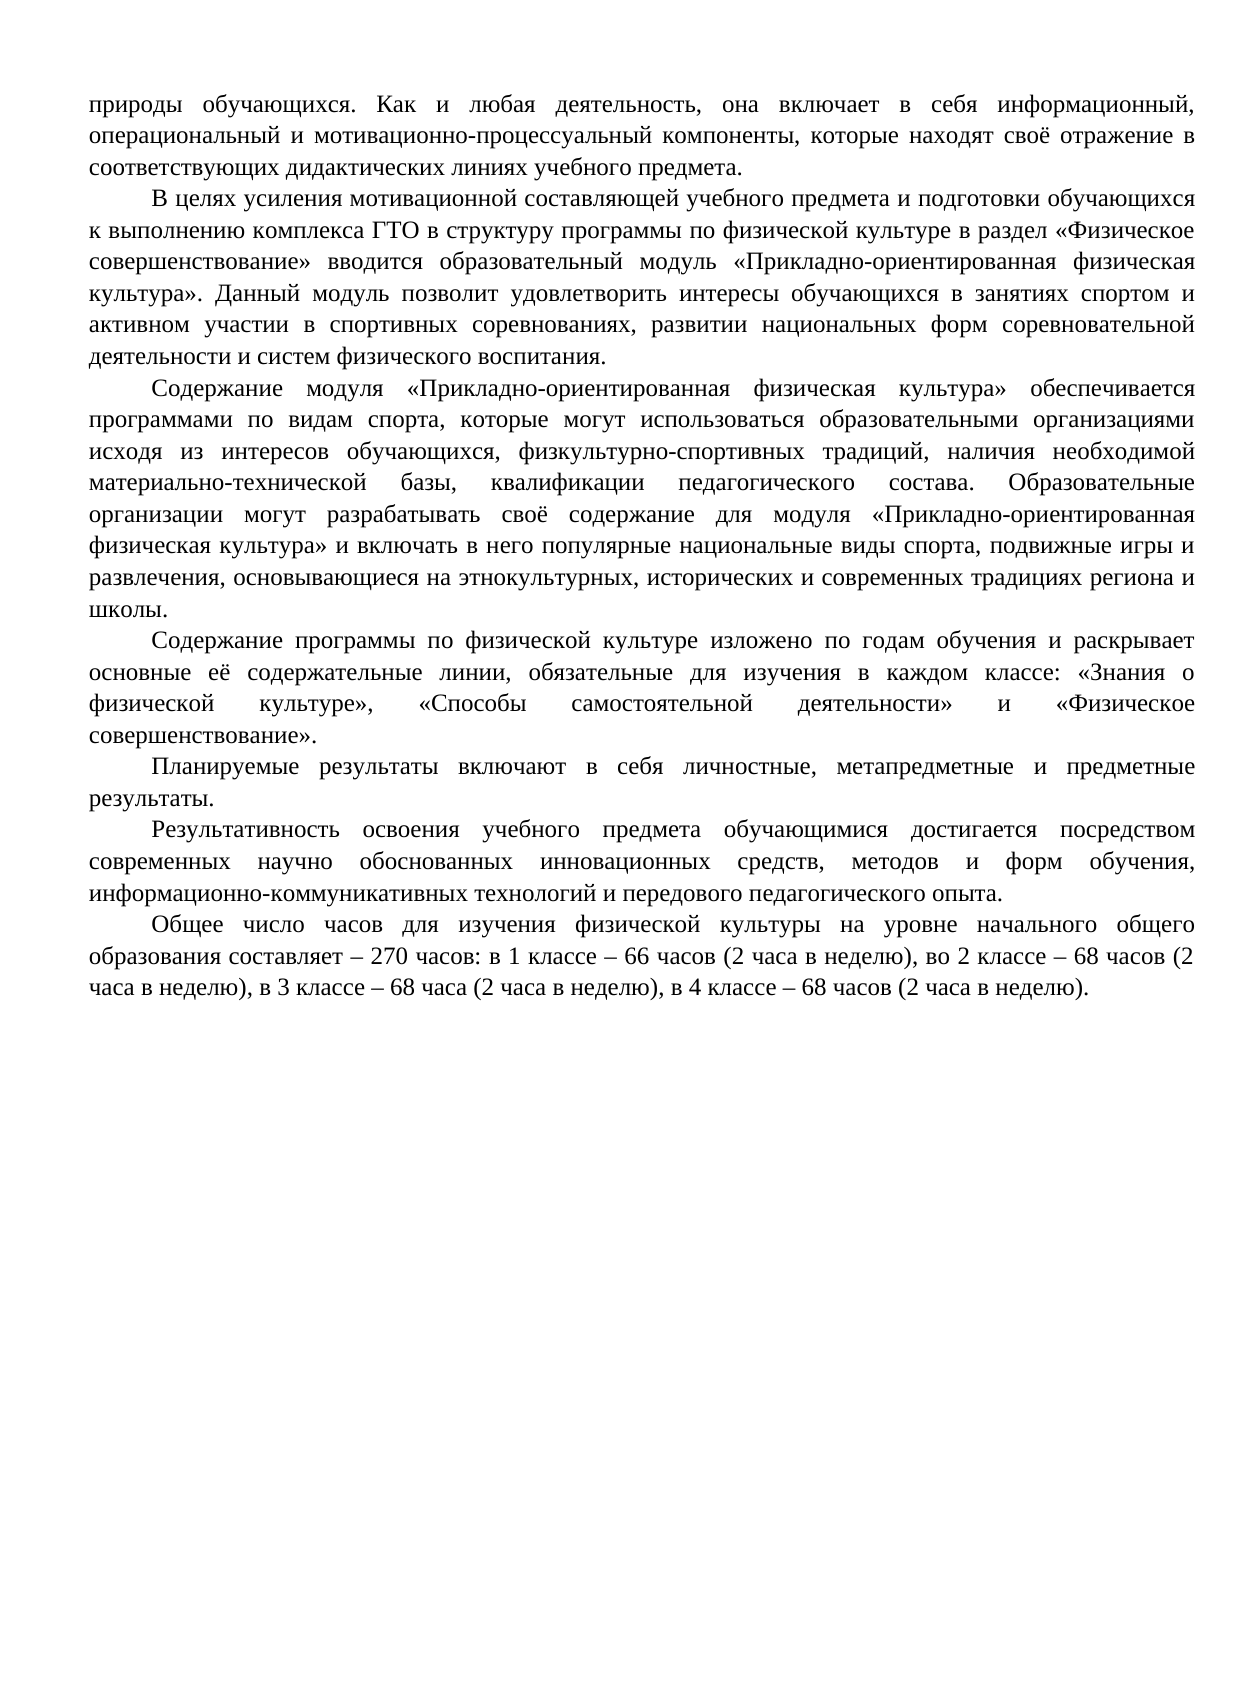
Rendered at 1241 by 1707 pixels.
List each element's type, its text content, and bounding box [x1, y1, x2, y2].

text Результативность освоения учебного предмета обучающимися достигается посредством современных научно обоснованных инновационных средств, методов и форм обучения, информационно-коммуникативных технологий и передового педагогического опыта. [89, 814, 1196, 906]
text ‌Общее число часов для изучения физической культуры на уровне начального общего образования составляет – 270 часов: в 1 классе – 66 часов (2 часа в неделю), во 2 классе – 68 часов (2 часа в неделю), в 3 классе – 68 часа (2 часа в неделю), в 4 классе – 68 часов (2 часа в неделю).‌‌ [89, 909, 1196, 1001]
text Содержание модуля «Прикладно-ориентированная физическая культура» обеспечивается программами по видам спорта, которые могут использоваться образовательными организациями исходя из интересов обучающихся, физкультурно-спортивных традиций, наличия необходимой материально-технической базы, квалификации педагогического состава. Образовательные организации могут разрабатывать своё содержание для модуля «Прикладно-ориентированная физическая культура» и включать в него популярные национальные виды спорта, подвижные игры и развлечения, основывающиеся на этнокультурных, исторических и современных традициях региона и школы. [89, 373, 1196, 622]
text Содержание программы по физической культуре изложено по годам обучения и раскрывает основные её содержательные линии, обязательные для изучения в каждом классе: «Знания о физической культуре», «Способы самостоятельной деятельности» и «Физическое совершенствование». [89, 625, 1196, 749]
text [89, 89, 1196, 181]
text В целях усиления мотивационной составляющей учебного предмета и подготовки обучающихся к выполнению комплекса ГТО в структуру программы по физической культуре в раздел «Физическое совершенствование» вводится образовательный модуль «Прикладно-ориентированная физическая культура». Данный модуль позволит удовлетворить интересы обучающихся в занятиях спортом и активном участии в спортивных соревнованиях, развитии национальных форм соревновательной деятельности и систем физического воспитания. [89, 183, 1196, 370]
text Планируемые результаты включают в себя личностные, метапредметные и предметные результаты. [89, 751, 1196, 812]
